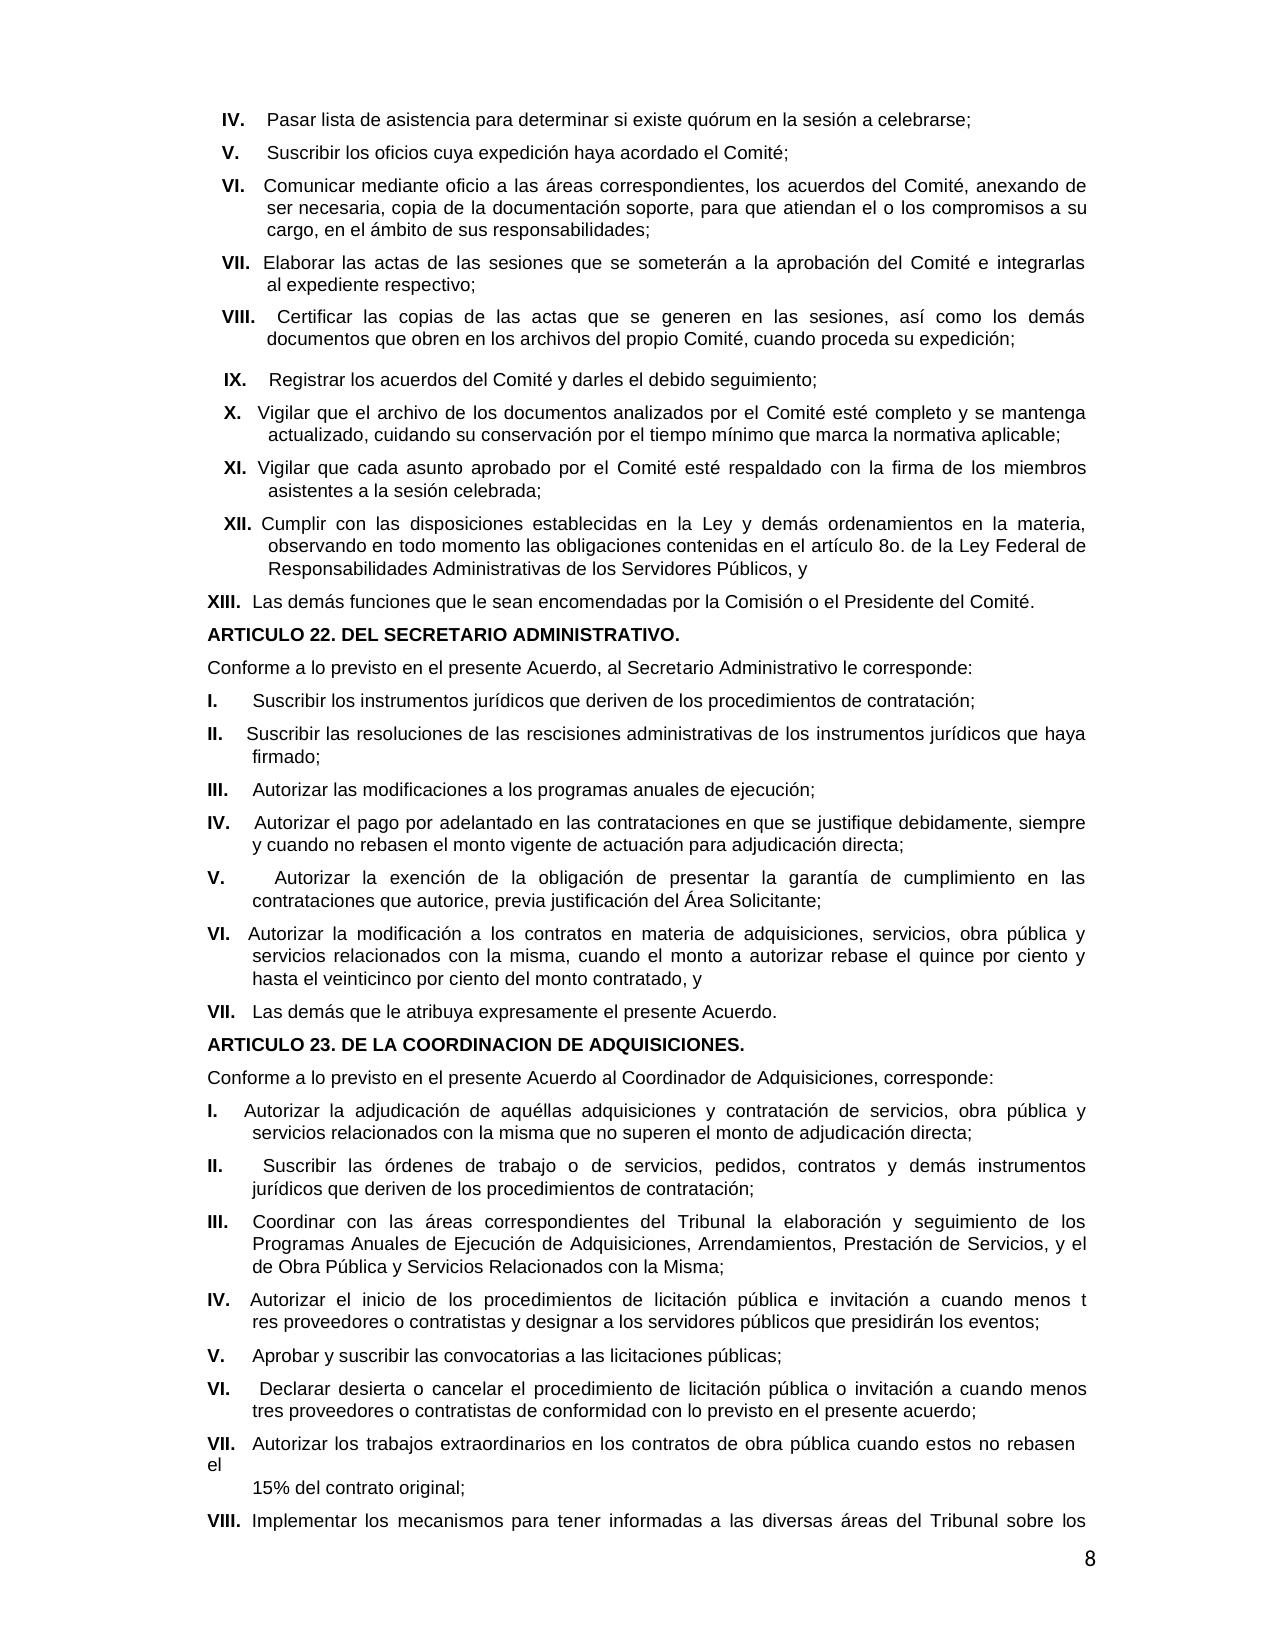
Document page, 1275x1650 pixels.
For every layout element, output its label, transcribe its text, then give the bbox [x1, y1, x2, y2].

text V. Aprobar y suscribir las convocatorias a las licitaciones públicas; [207, 1344, 1096, 1366]
text II. Suscribir las órdenes de trabajo o de servicios, pedidos, contratos y demás instrumentos jurídicos que deriven de los procedimientos de contratación; [207, 1155, 1086, 1199]
text VI. Declarar desierta o cancelar el procedimiento de licitación pública o invitación a cuando menos tres proveedores o contratistas de conformidad con lo previsto en el presente acuerdo; [207, 1377, 1087, 1421]
text II. Suscribir las resoluciones de las rescisiones administrativas de los instrumentos jurídicos que haya firmado; [207, 723, 1086, 767]
text III. Autorizar las modificaciones a los programas anuales de ejecución; [207, 778, 1096, 800]
text Conforme a lo previsto en el presente Acuerdo, al Secretario Administrativo le corresponde: [207, 657, 1096, 678]
text VII. Las demás que le atribuya expresamente el presente Acuerdo. [207, 1000, 1096, 1022]
text 15% del contrato original; [252, 1477, 1096, 1498]
text VII. Elaborar las actas de las sesiones que se someterán a la aprobación del Comité e integrarlas al expediente respectivo; [222, 252, 1086, 295]
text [207, 1510, 1086, 1532]
text IV. Autorizar el inicio de los procedimientos de licitación pública e invitación a cuando menos t res proveedores o contratistas y designar a los servidores públicos que presidirán los eventos; [207, 1289, 1087, 1333]
text X. Vigilar que el archivo de los documentos analizados por el Comité esté completo y se mantenga actualizado, cuidando su conservación por el tiempo mínimo que marca la normativa aplicable; [223, 402, 1086, 446]
text III. Coordinar con las áreas correspondientes del Tribunal la elaboración y seguimiento de los Programas Anuales de Ejecución de Adquisiciones, Arrendamientos, Prestación de Servicios, y el de Obra Pública y Servicios Relacionados con la Misma; [207, 1211, 1087, 1277]
text VI. Autorizar la modificación a los contratos en materia de adquisiciones, servicios, obra pública y servicios relacionados con la misma, cuando el monto a autorizar rebase el quince por ciento y hasta el veinticinco por ciento del monto contratado, y [207, 923, 1086, 989]
text V. Suscribir los oficios cuya expedición haya acordado el Comité; [222, 142, 1096, 163]
text IX. Registrar los acuerdos del Comité y darles el debido seguimiento; [223, 368, 1096, 390]
text IV. Pasar lista de asistencia para determinar si existe quórum en la sesión a celebrarse; [222, 109, 1096, 131]
text ARTICULO 23. DE LA COORDINACION DE ADQUISICIONES. [207, 1033, 1096, 1055]
text V. Autorizar la exención de la obligación de presentar la garantía de cumplimiento en las contrataciones que autorice, previa justificación del Área Solicitante; [207, 867, 1086, 911]
text VII. Autorizar los trabajos extraordinarios en los contratos de obra pública cuando estos no rebasen el [207, 1433, 1096, 1476]
text Conforme a lo previsto en el presente Acuerdo al Coordinador de Adquisiciones, corresponde: [207, 1067, 1096, 1088]
text I. Autorizar la adjudicación de aquéllas adquisiciones y contratación de servicios, obra pública y servicios relacionados con la misma que no superen el monto de adjudicación directa; [207, 1099, 1087, 1144]
text VI. Comunicar mediante oficio a las áreas correspondientes, los acuerdos del Comité, anexando de ser necesaria, copia de la documentación soporte, para que atiendan el o los compromisos a su cargo, en el ámbito de sus responsabilidades; [222, 175, 1087, 240]
text IV. Autorizar el pago por adelantado en las contrataciones en que se justifique debidamente, siempre y cuando no rebasen el monto vigente de actuación para adjudicación directa; [207, 811, 1086, 856]
text ARTICULO 22. DEL SECRETARIO ADMINISTRATIVO. [207, 624, 1096, 645]
text XIII. Las demás funciones que le sean encomendadas por la Comisión o el Presidente del Comité. [207, 591, 1096, 612]
text VIII. Certificar las copias de las actas que se generen en las sesiones, así como los demás documentos que obren en los archivos del propio Comité, cuando proceda su expedición; [222, 306, 1086, 349]
text I. Suscribir los instrumentos jurídicos que deriven de los procedimientos de contratación; [207, 690, 1096, 711]
text XII. Cumplir con las disposiciones establecidas en la Ley y demás ordenamientos en la materia, observando en todo momento las obligaciones contenidas en el artículo 8o. de la Ley Federal de Responsabilidades Administrativas de los Servidores Públicos, y [223, 512, 1086, 579]
text XI. Vigilar que cada asunto aprobado por el Comité esté respaldado con la firma de los miembros asistentes a la sesión celebrada; [223, 457, 1087, 501]
